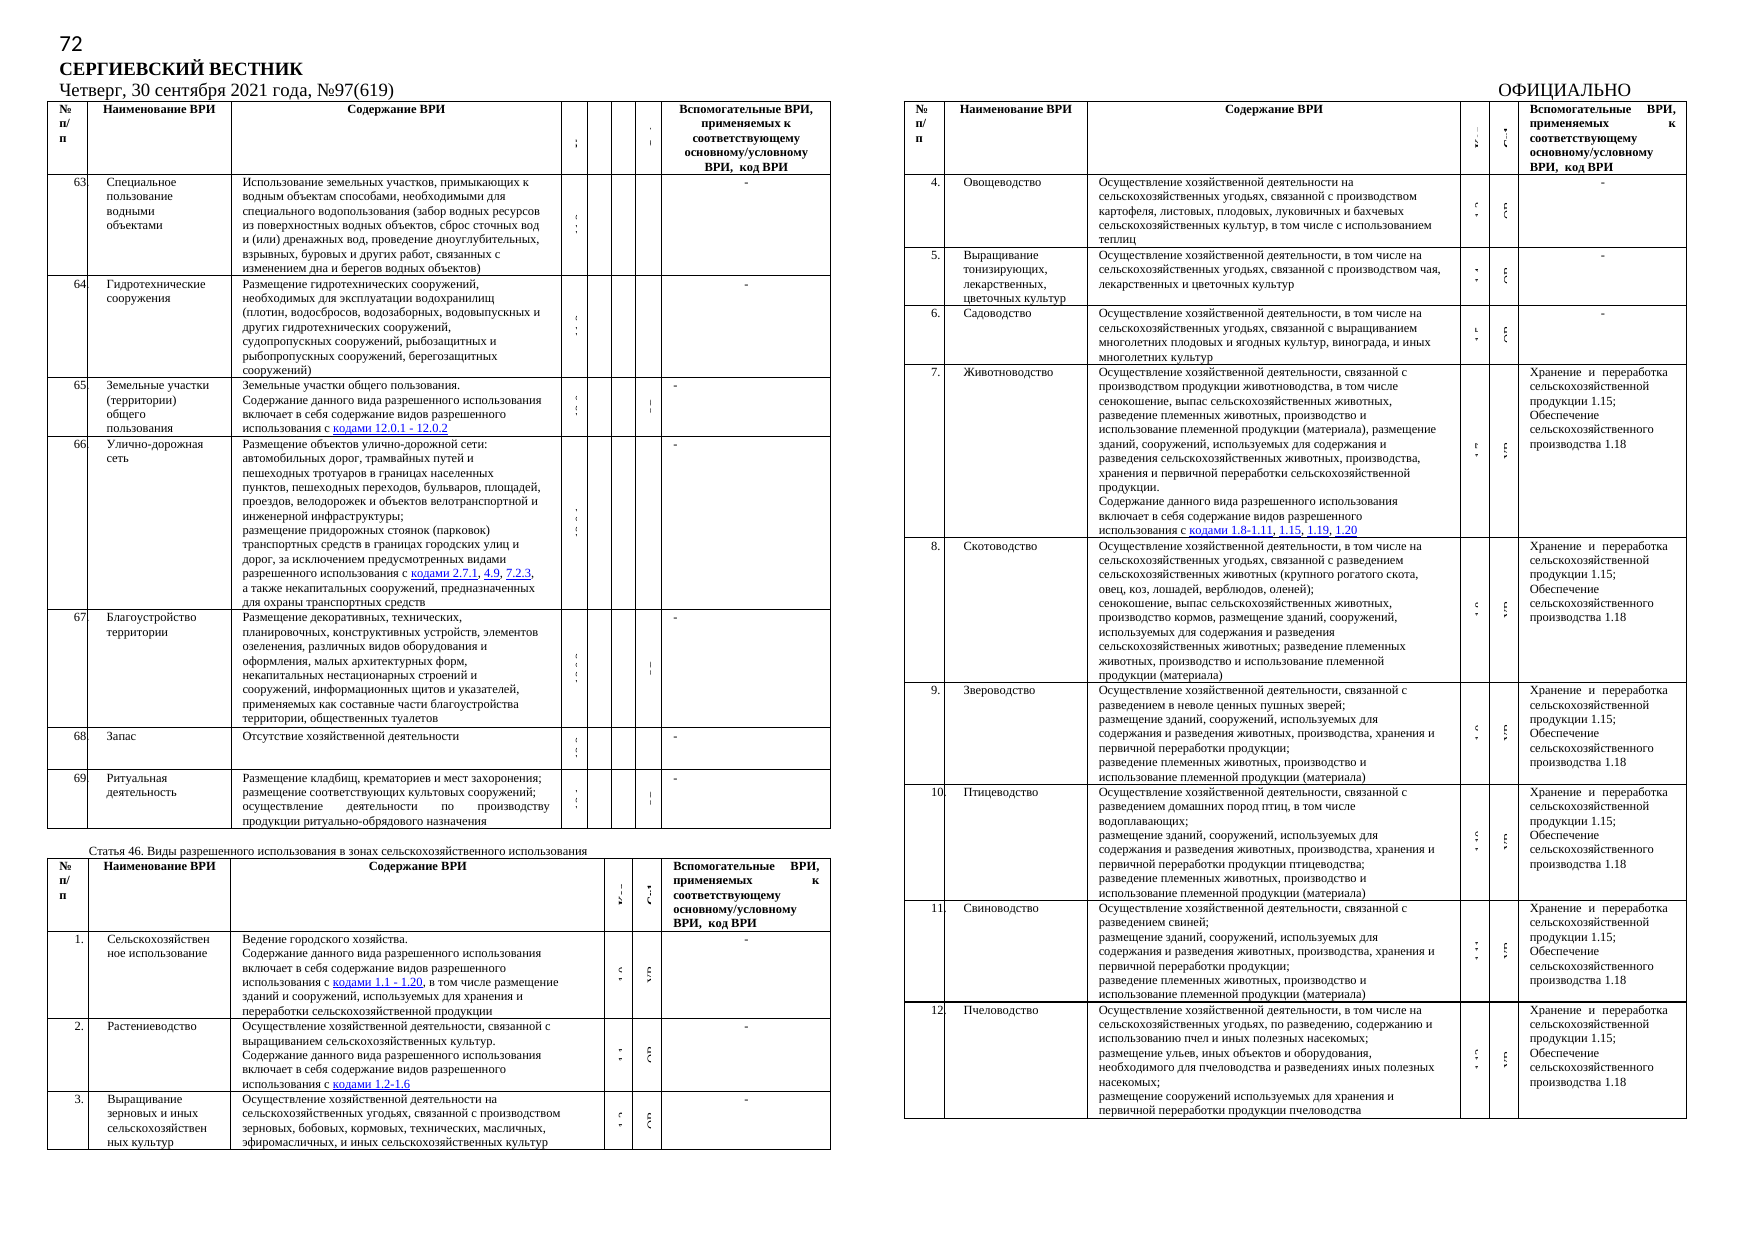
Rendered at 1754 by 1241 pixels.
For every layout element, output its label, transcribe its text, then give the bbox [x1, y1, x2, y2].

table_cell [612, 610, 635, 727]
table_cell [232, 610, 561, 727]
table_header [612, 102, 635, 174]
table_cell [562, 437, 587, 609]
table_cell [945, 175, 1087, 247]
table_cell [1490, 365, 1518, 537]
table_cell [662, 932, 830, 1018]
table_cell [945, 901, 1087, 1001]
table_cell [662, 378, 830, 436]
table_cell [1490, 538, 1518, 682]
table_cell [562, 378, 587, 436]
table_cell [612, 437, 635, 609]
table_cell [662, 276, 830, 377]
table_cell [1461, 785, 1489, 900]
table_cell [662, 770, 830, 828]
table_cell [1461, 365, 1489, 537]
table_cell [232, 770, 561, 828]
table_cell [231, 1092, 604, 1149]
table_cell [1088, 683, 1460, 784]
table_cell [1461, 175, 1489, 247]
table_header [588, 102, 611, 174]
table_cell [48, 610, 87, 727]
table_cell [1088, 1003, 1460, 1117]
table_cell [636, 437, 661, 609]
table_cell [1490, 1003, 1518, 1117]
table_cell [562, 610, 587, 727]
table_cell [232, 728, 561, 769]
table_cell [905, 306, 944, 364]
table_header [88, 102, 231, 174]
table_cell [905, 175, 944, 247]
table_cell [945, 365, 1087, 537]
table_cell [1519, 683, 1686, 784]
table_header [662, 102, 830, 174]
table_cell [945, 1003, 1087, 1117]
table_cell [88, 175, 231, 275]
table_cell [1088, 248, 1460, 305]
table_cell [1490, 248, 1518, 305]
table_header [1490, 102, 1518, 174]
text Статья 46. Виды разрешенного использования в зонах сельскохозяйственного использования [59, 843, 842, 858]
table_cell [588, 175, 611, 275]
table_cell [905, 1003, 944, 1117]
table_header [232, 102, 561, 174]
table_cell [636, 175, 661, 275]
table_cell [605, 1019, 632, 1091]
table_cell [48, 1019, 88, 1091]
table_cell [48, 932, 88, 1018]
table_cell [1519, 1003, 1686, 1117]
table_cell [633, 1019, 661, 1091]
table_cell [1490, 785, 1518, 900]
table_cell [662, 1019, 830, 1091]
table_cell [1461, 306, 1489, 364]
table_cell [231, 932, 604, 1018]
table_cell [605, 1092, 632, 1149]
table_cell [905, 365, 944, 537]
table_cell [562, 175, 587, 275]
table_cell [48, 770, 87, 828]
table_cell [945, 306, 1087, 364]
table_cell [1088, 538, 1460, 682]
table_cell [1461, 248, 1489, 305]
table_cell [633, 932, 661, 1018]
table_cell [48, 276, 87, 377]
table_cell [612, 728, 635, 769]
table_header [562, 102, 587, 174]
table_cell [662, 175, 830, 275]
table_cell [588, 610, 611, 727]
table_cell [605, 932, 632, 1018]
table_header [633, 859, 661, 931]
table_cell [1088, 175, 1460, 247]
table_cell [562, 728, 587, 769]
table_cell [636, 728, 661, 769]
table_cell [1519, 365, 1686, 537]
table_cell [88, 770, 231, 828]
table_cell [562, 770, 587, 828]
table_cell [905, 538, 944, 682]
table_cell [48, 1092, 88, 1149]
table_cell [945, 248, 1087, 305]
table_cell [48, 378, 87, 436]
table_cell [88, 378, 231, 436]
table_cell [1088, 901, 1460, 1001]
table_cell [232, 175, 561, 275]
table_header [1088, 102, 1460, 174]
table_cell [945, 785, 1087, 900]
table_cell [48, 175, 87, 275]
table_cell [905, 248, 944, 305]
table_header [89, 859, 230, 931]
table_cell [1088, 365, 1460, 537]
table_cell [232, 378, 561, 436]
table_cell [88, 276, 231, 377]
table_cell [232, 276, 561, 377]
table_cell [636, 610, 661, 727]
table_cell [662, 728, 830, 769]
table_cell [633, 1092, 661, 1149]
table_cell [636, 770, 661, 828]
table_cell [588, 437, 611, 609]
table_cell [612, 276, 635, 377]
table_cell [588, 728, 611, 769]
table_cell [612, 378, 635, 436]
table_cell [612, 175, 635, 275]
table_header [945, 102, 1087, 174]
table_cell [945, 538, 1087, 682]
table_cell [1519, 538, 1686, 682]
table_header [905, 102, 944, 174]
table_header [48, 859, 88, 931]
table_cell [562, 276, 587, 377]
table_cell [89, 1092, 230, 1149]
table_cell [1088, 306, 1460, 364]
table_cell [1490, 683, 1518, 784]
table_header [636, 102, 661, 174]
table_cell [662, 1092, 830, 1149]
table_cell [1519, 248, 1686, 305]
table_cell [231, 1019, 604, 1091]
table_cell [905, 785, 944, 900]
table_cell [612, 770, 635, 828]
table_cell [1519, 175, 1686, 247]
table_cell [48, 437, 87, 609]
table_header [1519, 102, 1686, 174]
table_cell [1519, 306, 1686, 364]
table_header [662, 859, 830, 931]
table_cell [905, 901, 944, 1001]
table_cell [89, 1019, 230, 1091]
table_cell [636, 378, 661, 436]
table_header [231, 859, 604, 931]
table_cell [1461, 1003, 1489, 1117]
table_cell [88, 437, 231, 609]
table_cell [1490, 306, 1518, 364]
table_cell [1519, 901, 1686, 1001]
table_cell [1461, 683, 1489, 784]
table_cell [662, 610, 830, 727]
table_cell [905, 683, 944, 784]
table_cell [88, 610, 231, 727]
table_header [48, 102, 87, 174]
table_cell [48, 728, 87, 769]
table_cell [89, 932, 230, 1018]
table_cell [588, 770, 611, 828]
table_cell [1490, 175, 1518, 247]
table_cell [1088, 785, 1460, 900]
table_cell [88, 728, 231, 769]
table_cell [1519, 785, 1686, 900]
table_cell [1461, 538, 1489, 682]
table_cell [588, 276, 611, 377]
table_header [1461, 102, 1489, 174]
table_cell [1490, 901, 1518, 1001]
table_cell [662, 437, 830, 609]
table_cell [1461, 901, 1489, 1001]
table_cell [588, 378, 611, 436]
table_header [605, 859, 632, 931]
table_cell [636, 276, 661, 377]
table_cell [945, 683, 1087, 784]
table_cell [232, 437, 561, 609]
